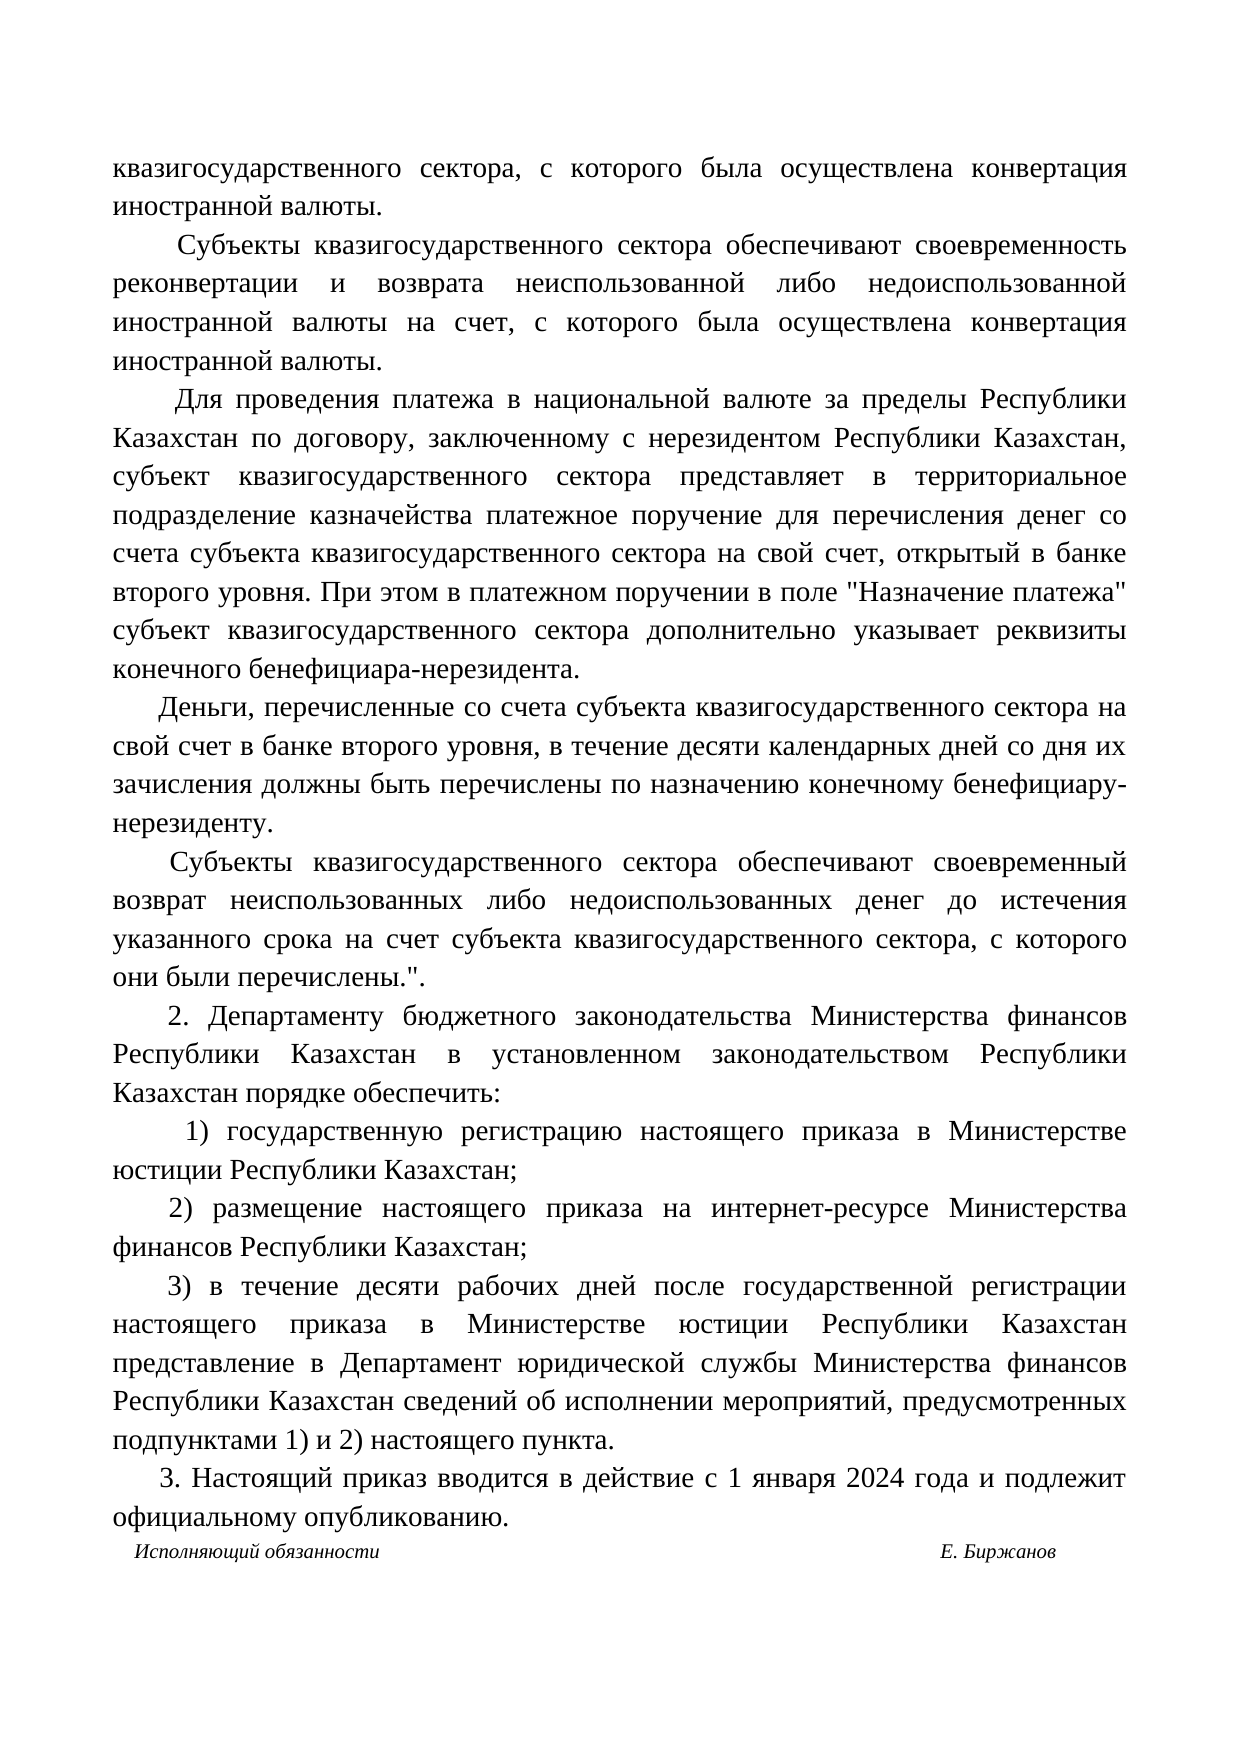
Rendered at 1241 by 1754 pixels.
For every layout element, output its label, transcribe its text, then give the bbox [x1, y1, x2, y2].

text Деньги, перечисленные со счета субъекта квазигосударственного сектора на свой счет в банке второго уровня, в течение десяти календарных дней со дня их зачисления должны быть перечислены по назначению конечному бенефициару-нерезиденту. [112, 689, 1128, 839]
text 1) государственную регистрацию настоящего приказа в Министерстве юстиции Республики Казахстан; [112, 1113, 1128, 1186]
text Субъекты квазигосударственного сектора обеспечивают своевременный возврат неиспользованных либо недоиспользованных денег до истечения указанного срока на счет субъекта квазигосударственного сектора, с которого они были перечислены.". [112, 844, 1128, 993]
text Для проведения платежа в национальной валюте за пределы Республики Казахстан по договору, заключенному с нерезидентом Республики Казахстан, субъект квазигосударственного сектора представляет в территориальное подразделение казначейства платежное поручение для перечисления денег со счета субъекта квазигосударственного сектора на свой счет, открытый в банке второго уровня. При этом в платежном поручении в поле "Назначение платежа" субъект квазигосударственного сектора дополнительно указывает реквизиты конечного бенефициара-нерезидента. [112, 381, 1128, 684]
text Субъекты квазигосударственного сектора обеспечивают своевременность реконвертации и возврата неиспользованной либо недоиспользованной иностранной валюты на счет, с которого была осуществлена конвертация иностранной валюты. [112, 227, 1128, 376]
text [112, 150, 1128, 222]
text 3) в течение десяти рабочих дней после государственной регистрации настоящего приказа в Министерстве юстиции Республики Казахстан представление в Департамент юридической службы Министерства финансов Республики Казахстан сведений об исполнении мероприятий, предусмотренных подпунктами 1) и 2) настоящего пункта. [112, 1268, 1128, 1455]
text 2. Департаменту бюджетного законодательства Министерства финансов Республики Казахстан в установленном законодательством Республики Казахстан порядке обеспечить: [112, 998, 1128, 1108]
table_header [101, 1538, 939, 1601]
table_header Е. Биржанов [939, 1538, 1240, 1601]
text 2) размещение настоящего приказа на интернет-ресурсе Министерства финансов Республики Казахстан; [112, 1191, 1128, 1263]
text 3. Настоящий приказ вводится в действие с 1 января 2024 года и подлежит официальному опубликованию. [112, 1460, 1128, 1532]
